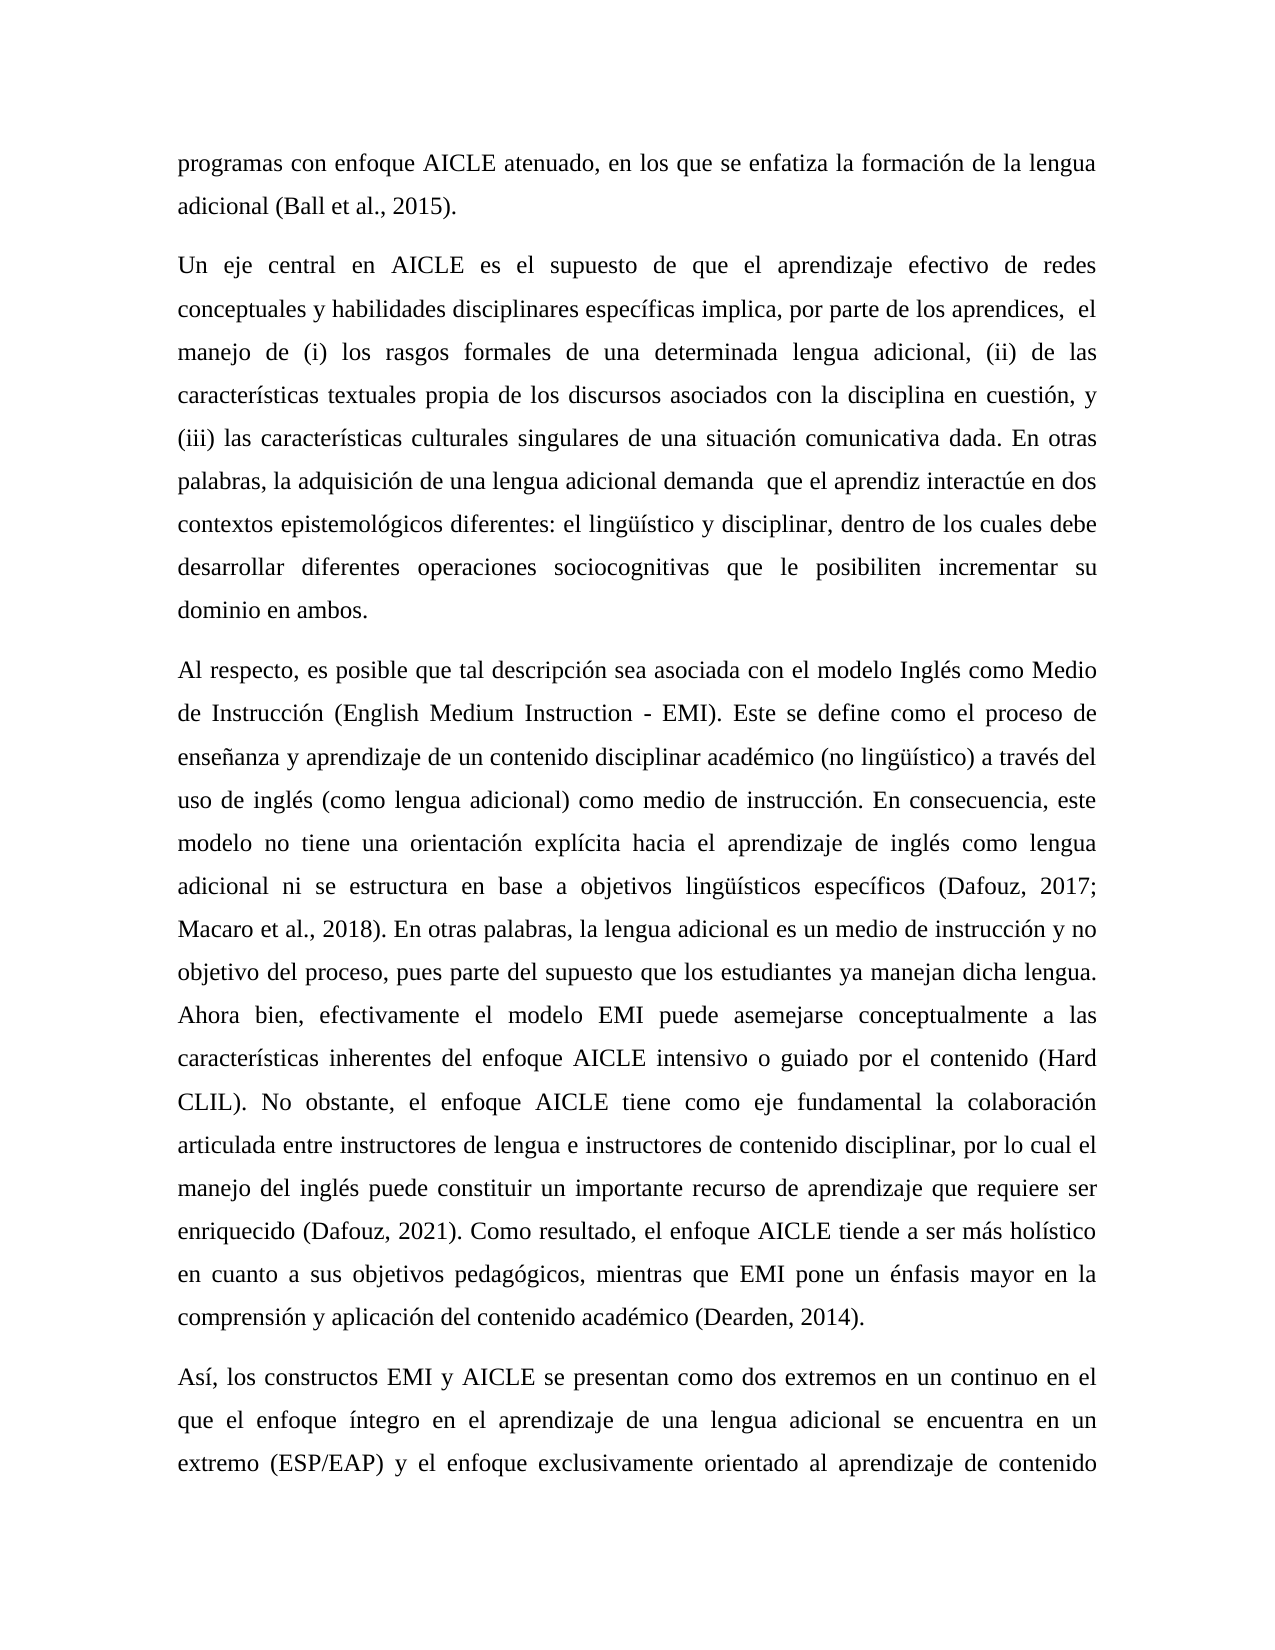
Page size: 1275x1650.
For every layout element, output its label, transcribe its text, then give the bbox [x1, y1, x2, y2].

text Un eje central en AICLE es el supuesto de que el aprendizaje efectivo de redes conceptuales y habilidades disciplinares específicas implica, por parte de los aprendices, el manejo de (i) los rasgos formales de una determinada lengua adicional, (ii) de las características textuales propia de los discursos asociados con la disciplina en cuestión, y (iii) las características culturales singulares de una situación comunicativa dada. En otras palabras, la adquisición de una lengua adicional demanda que el aprendiz interactúe en dos contextos epistemológicos diferentes: el lingüístico y disciplinar, dentro de los cuales debe desarrollar diferentes operaciones sociocognitivas que le posibiliten incrementar su dominio en ambos. [177, 251, 1098, 624]
text Al respecto, es posible que tal descripción sea asociada con el modelo Inglés como Medio de Instrucción (English Medium Instruction - EMI). Este se define como el proceso de enseñanza y aprendizaje de un contenido disciplinar académico (no lingüístico) a través del uso de inglés (como lengua adicional) como medio de instrucción. En consecuencia, este modelo no tiene una orientación explícita hacia el aprendizaje de inglés como lengua adicional ni se estructura en base a objetivos lingüísticos específicos (Dafouz, 2017; Macaro et al., 2018). En otras palabras, la lengua adicional es un medio de instrucción y no objetivo del proceso, pues parte del supuesto que los estudiantes ya manejan dicha lengua. Ahora bien, efectivamente el modelo EMI puede asemejarse conceptualmente a las características inherentes del enfoque AICLE intensivo o guiado por el contenido (Hard CLIL). No obstante, el enfoque AICLE tiene como eje fundamental la colaboración articulada entre instructores de lengua e instructores de contenido disciplinar, por lo cual el manejo del inglés puede constituir un importante recurso de aprendizaje que requiere ser enriquecido (Dafouz, 2021). Como resultado, el enfoque AICLE tiende a ser más holístico en cuanto a sus objetivos pedagógicos, mientras que EMI pone un énfasis mayor en la comprensión y aplicación del contenido académico (Dearden, 2014). [177, 655, 1098, 1331]
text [177, 148, 1098, 219]
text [177, 1362, 1098, 1477]
